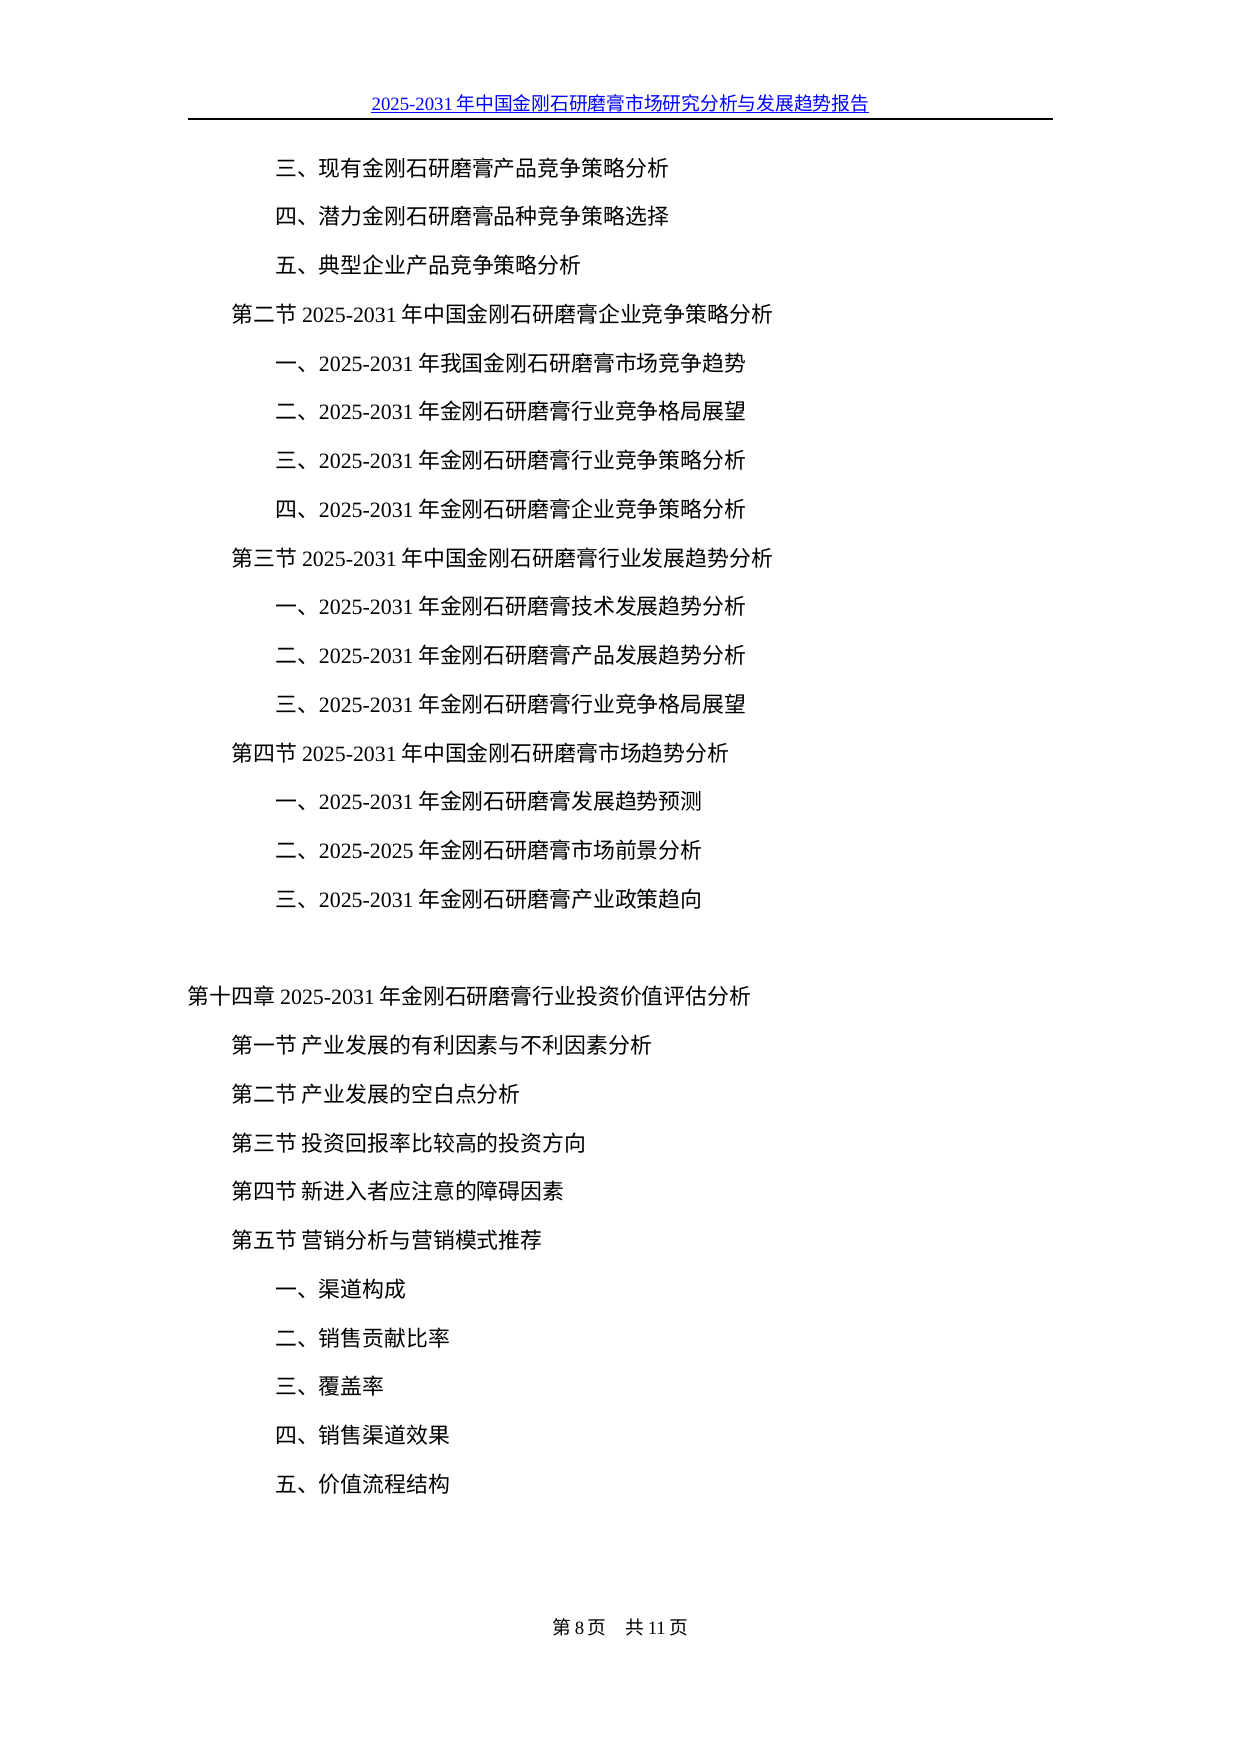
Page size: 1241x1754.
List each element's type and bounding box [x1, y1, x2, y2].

text [187, 150, 1053, 1499]
